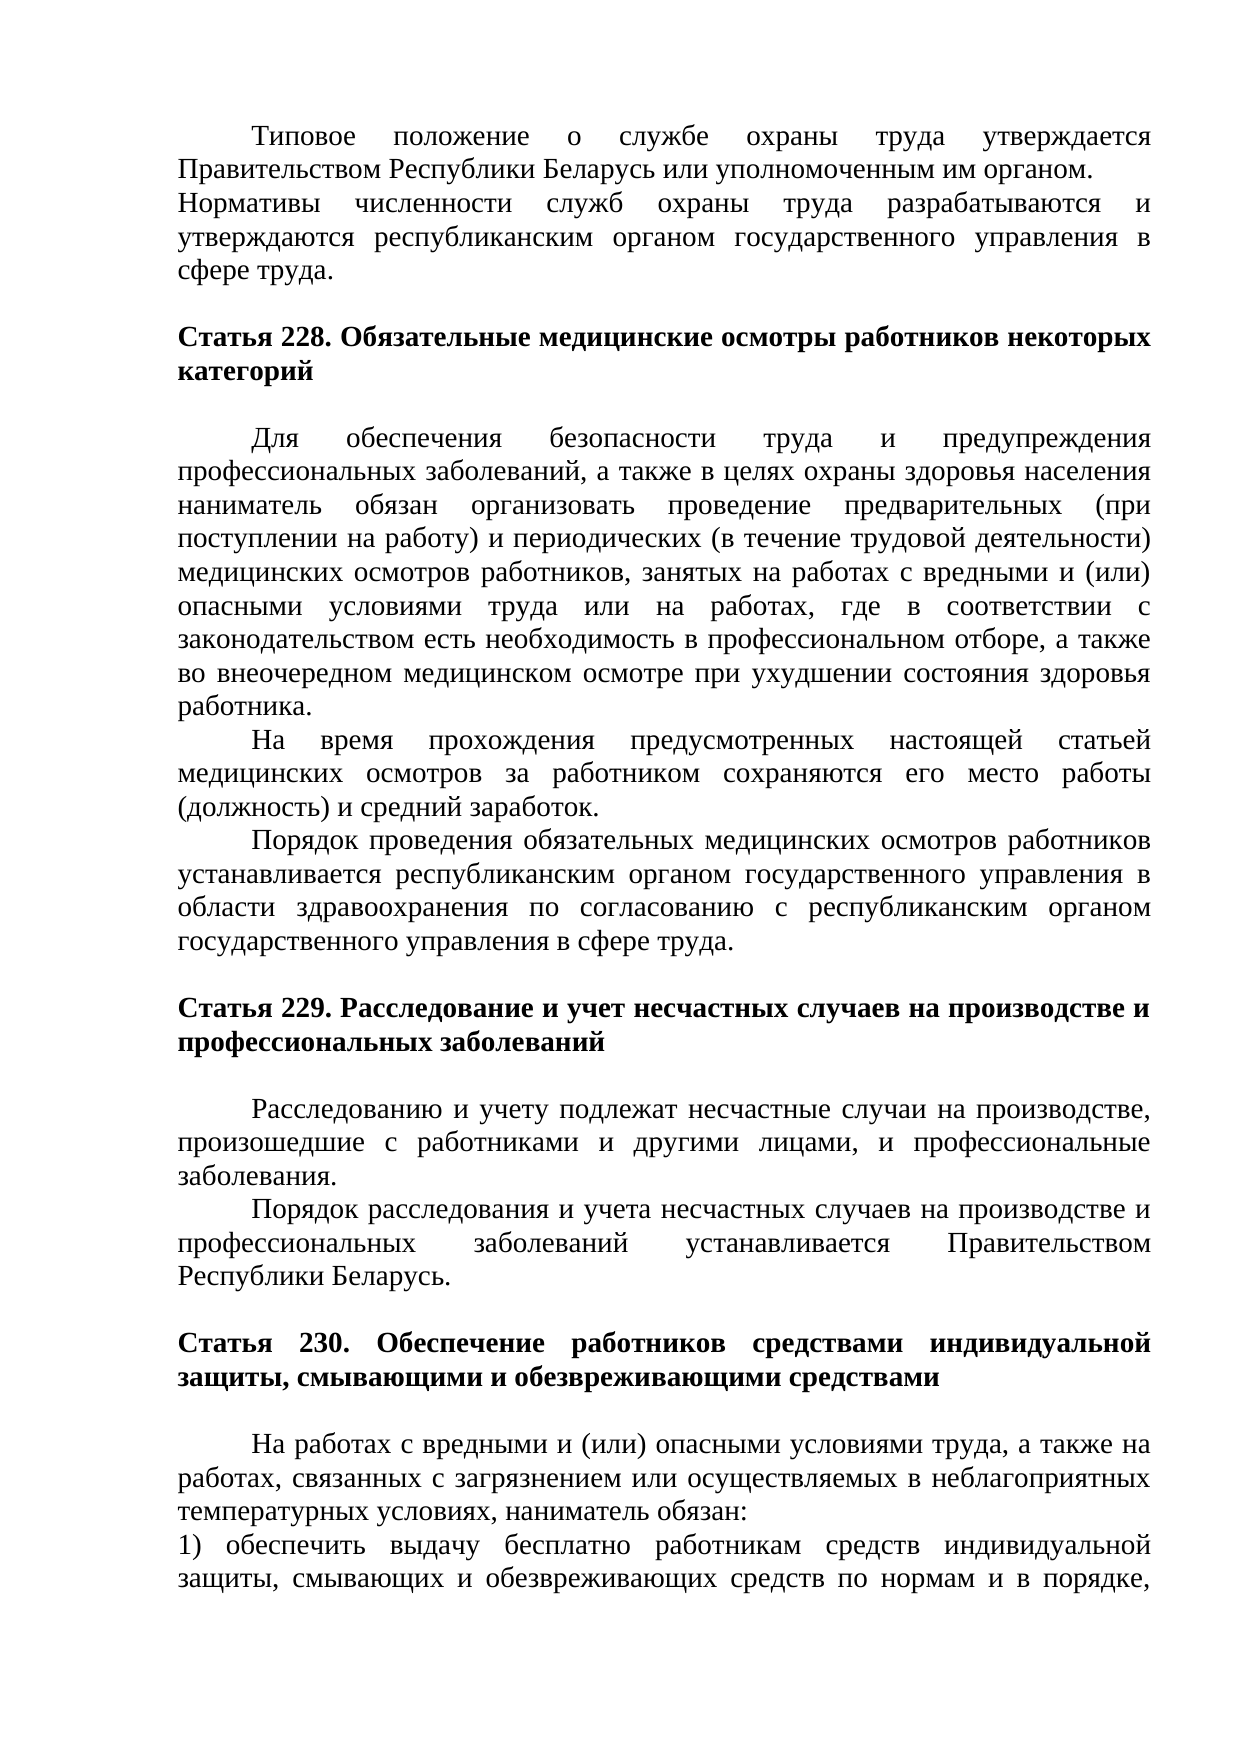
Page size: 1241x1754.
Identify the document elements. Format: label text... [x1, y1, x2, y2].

text На время прохождения предусмотренных настоящей статьей медицинских осмотров за работником сохраняются его место работы (должность) и средний заработок. [177, 722, 1152, 822]
text Статья 228. Обязательные медицинские осмотры работников некоторых категорий [177, 286, 1152, 386]
text Статья 230. Обеспечение работников средствами индивидуальной защиты, смывающими и обезвреживающими средствами [177, 1292, 1152, 1393]
text Статья 229. Расследование и учет несчастных случаев на производстве и профессиональных заболеваний [177, 990, 1152, 1057]
text Порядок проведения обязательных медицинских осмотров работников устанавливается республиканским органом государственного управления в области здравоохранения по согласованию с республиканским органом государственного управления в сфере труда. [177, 822, 1152, 957]
text Для обеспечения безопасности труда и предупреждения профессиональных заболеваний, а также в целях охраны здоровья населения наниматель обязан организовать проведение предварительных (при поступлении на работу) и периодических (в течение трудовой деятельности) медицинских осмотров работников, занятых на работах с вредными и (или) опасными условиями труда или на работах, где в соответствии с законодательством есть необходимость в профессиональном отборе, а также во внеочередном медицинском осмотре при ухудшении состояния здоровья работника. [177, 420, 1152, 722]
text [177, 1527, 1152, 1594]
text Нормативы численности служб охраны труда разрабатываются и утверждаются республиканским органом государственного управления в сфере труда. [177, 185, 1152, 286]
text Расследованию и учету подлежат несчастные случаи на производстве, произошедшие с работниками и другими лицами, и профессиональные заболевания. [177, 1091, 1152, 1191]
text Типовое положение о службе охраны труда утверждается Правительством Республики Беларусь или уполномоченным им органом. [177, 118, 1152, 185]
text На работах с вредными и (или) опасными условиями труда, а также на работах, связанных с загрязнением или осуществляемых в неблагоприятных температурных условиях, наниматель обязан: [177, 1426, 1152, 1527]
text Порядок расследования и учета несчастных случаев на производстве и профессиональных заболеваний устанавливается Правительством Республики Беларусь. [177, 1191, 1152, 1292]
